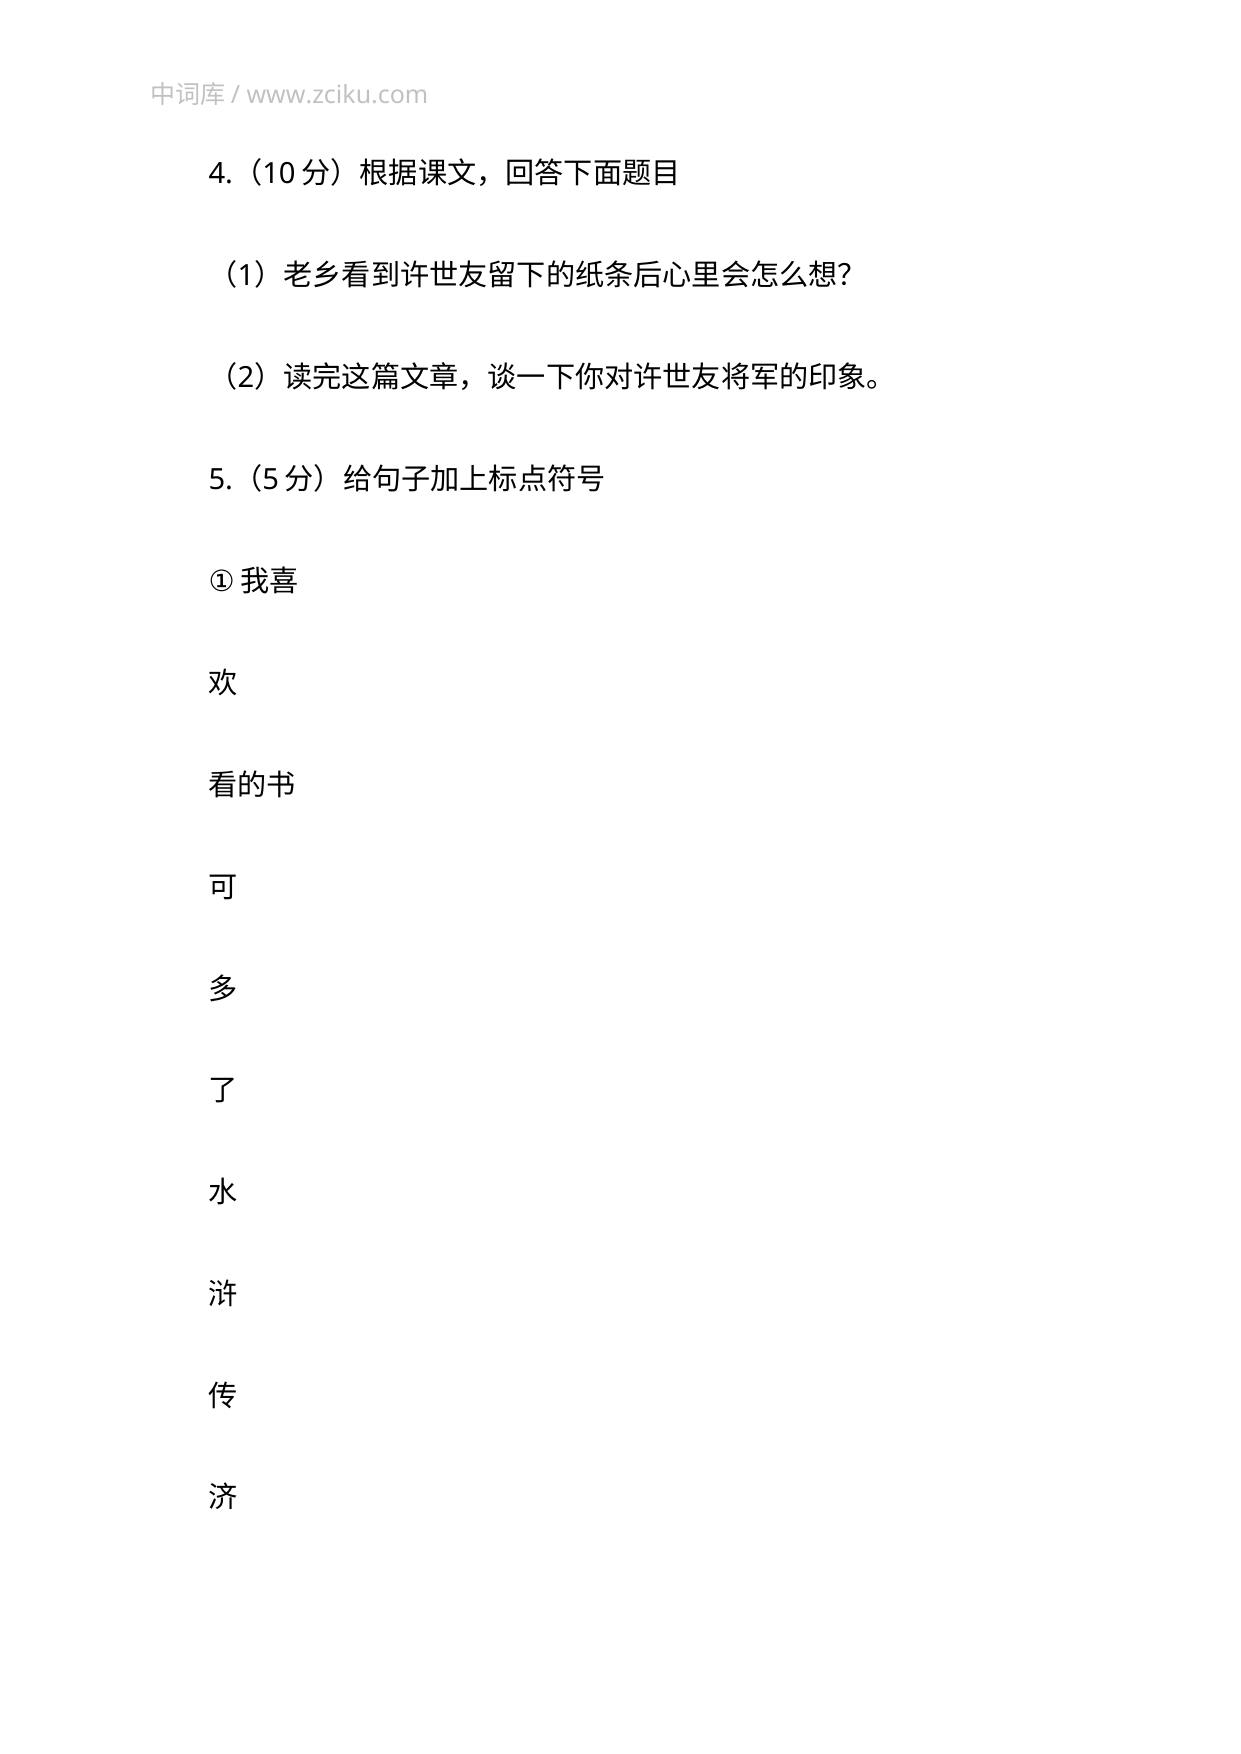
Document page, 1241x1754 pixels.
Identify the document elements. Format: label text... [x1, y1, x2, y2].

text 5.（5分）给句子加上标点符号 [150, 456, 1090, 498]
text 济 [150, 1474, 1090, 1516]
text 看的书 [150, 762, 1090, 804]
text 4.（10分）根据课文，回答下面题目 [150, 150, 1090, 192]
text 浒 [150, 1271, 1090, 1313]
text 水 [150, 1169, 1090, 1211]
text ①我喜 [150, 558, 1090, 600]
text 欢 [150, 660, 1090, 702]
text 了 [150, 1067, 1090, 1109]
text 多 [150, 965, 1090, 1007]
text 可 [150, 863, 1090, 906]
text （2）读完这篇文章，谈一下你对许世友将军的印象。 [150, 354, 1090, 396]
text 传 [150, 1372, 1090, 1414]
text （1）老乡看到许世友留下的纸条后心里会怎么想？ [150, 252, 1090, 294]
